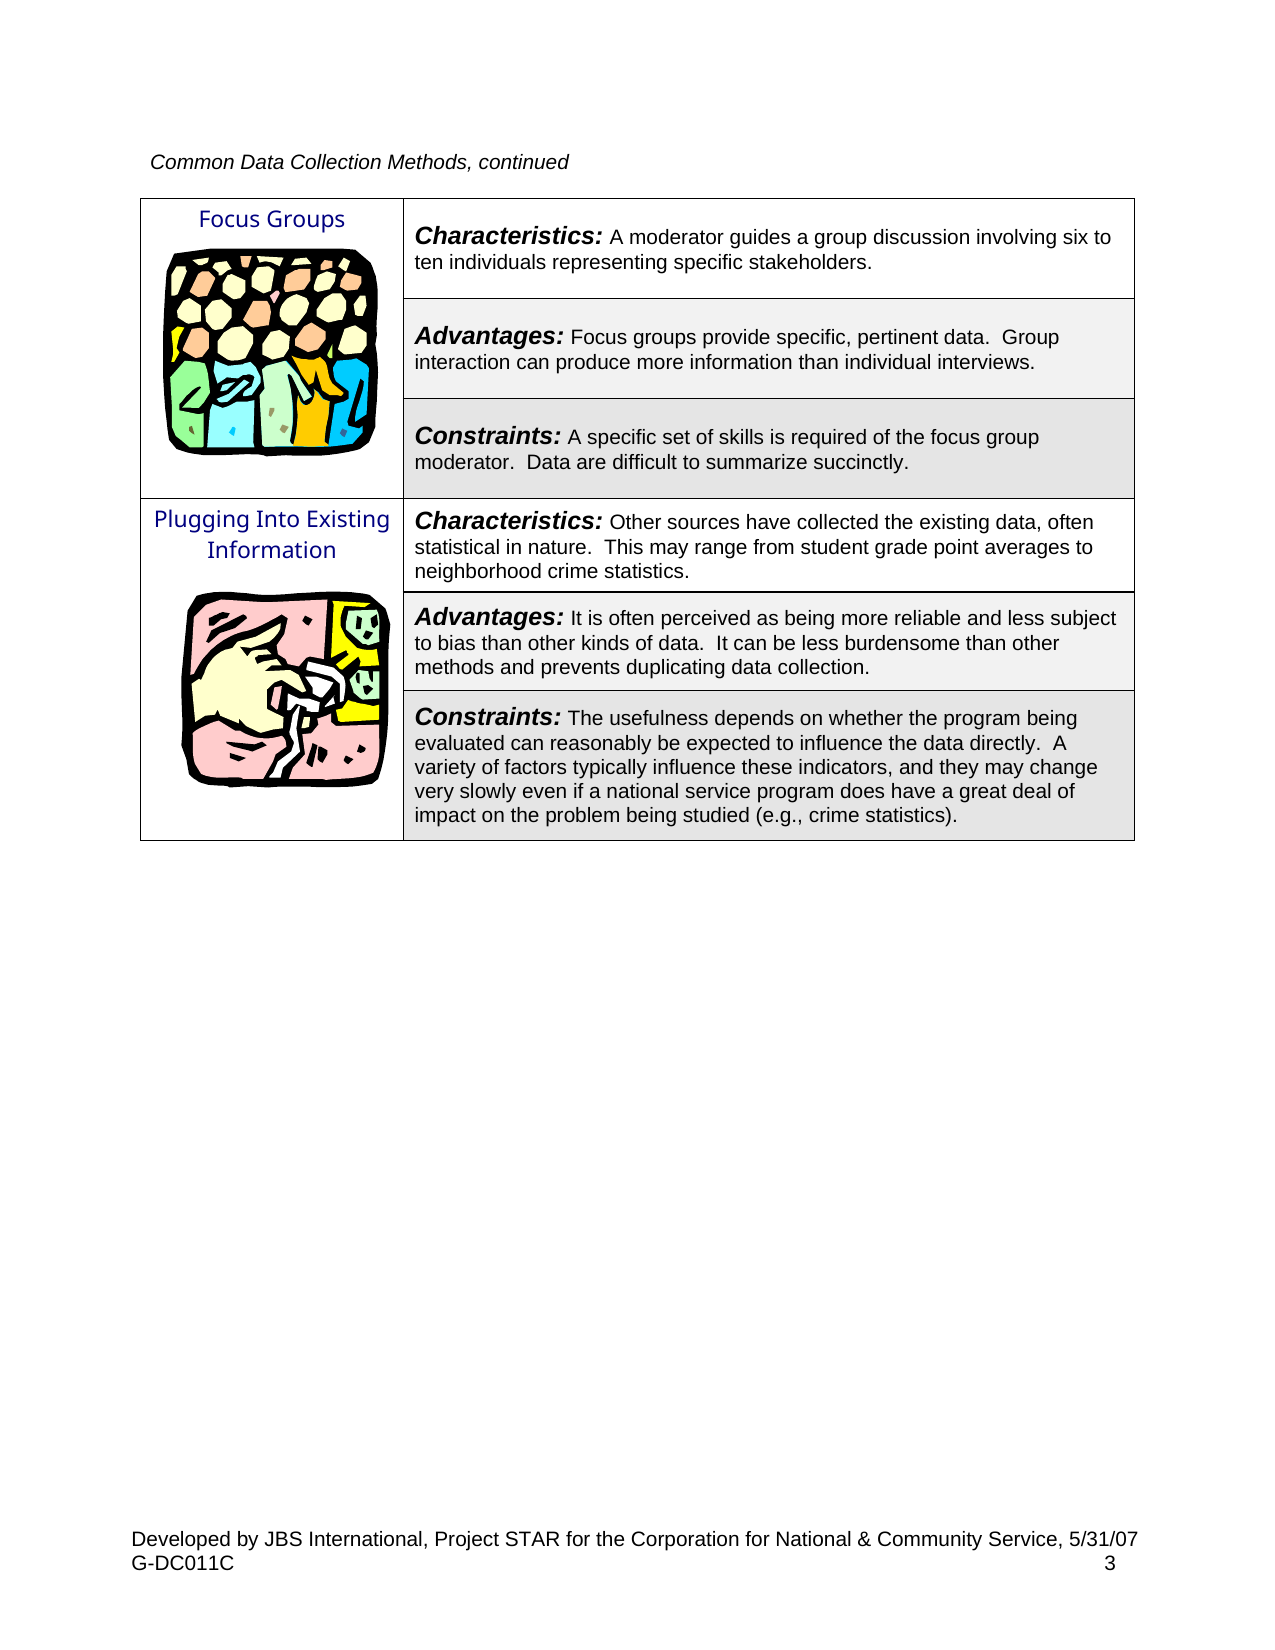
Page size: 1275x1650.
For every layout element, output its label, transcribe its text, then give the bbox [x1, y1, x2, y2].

table_cell Constraints: A specific set of skills is required of the focus group moderator. Data are difficult to summarize succinctly. [404, 399, 1134, 498]
table_cell Characteristics: Other sources have collected the existing data, often statistical in nature. This may range from student grade point averages to neighborhood crime statistics. [404, 499, 1134, 591]
table_cell Plugging Into Existing Information [141, 499, 403, 840]
text Common Data Collection Methods, continued [150, 150, 1125, 174]
table_cell Advantages: Focus groups provide specific, pertinent data. Group interaction can produce more information than individual interviews. [404, 299, 1134, 398]
table_cell Advantages: It is often perceived as being more reliable and less subject to bias than other kinds of data. It can be less burdensome than other methods and prevents duplicating data collection. [404, 593, 1134, 690]
table_header Focus Groups [141, 199, 403, 498]
table_header Characteristics: A moderator guides a group discussion involving six to ten individuals representing specific stakeholders. [404, 199, 1134, 298]
table_cell Constraints: The usefulness depends on whether the program being evaluated can reasonably be expected to influence the data directly. A variety of factors typically influence these indicators, and they may change very slowly even if a national service program does have a great deal of impact on the problem being studied (e.g., crime statistics). [404, 691, 1134, 840]
